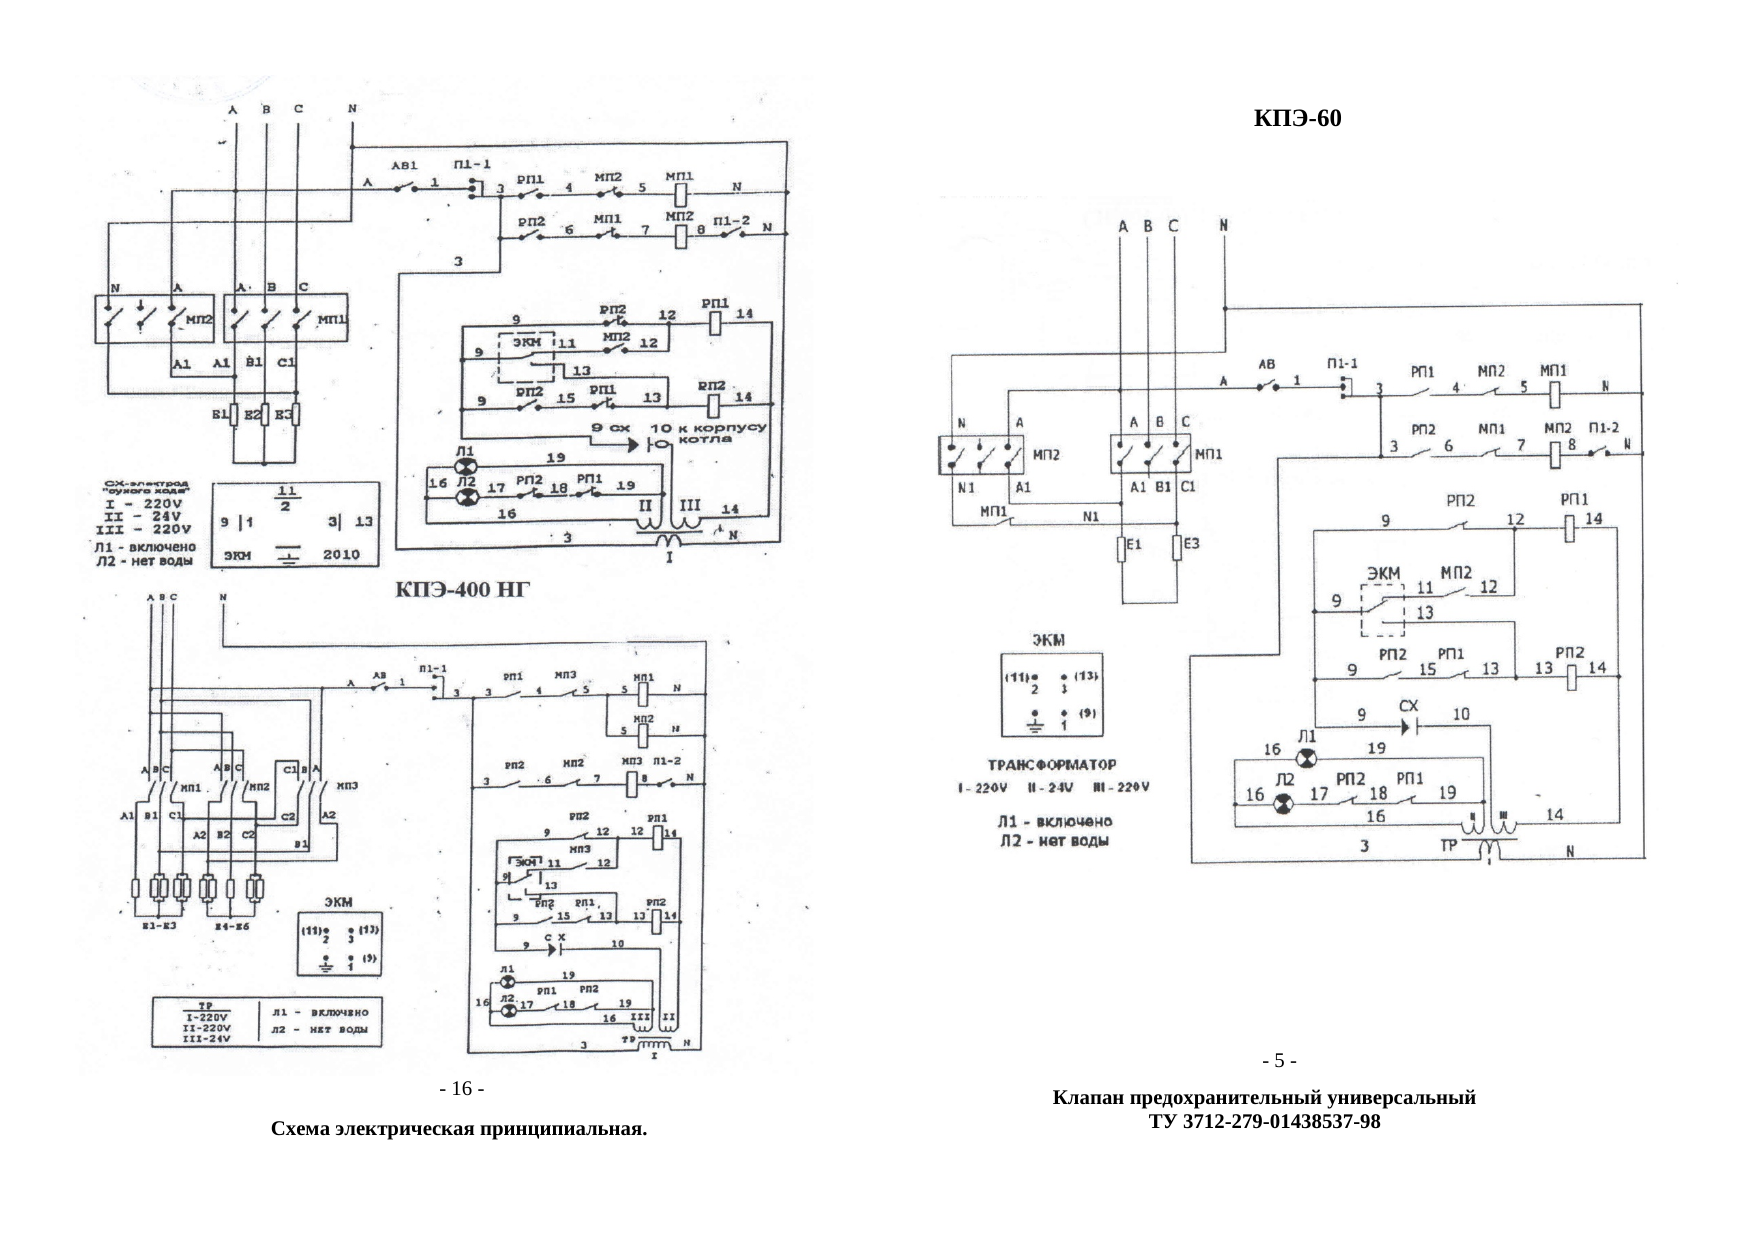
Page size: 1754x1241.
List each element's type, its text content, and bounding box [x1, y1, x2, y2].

text Клапан предохранительный универсальный [914, 1085, 1615, 1109]
picture [913, 196, 1679, 912]
picture [75, 75, 814, 1076]
text - 16 - [75, 1076, 843, 1100]
text КПЭ-60 [914, 103, 1682, 131]
text ТУ 3712-279-01438537-98 [914, 1109, 1615, 1133]
text - 5 - [914, 1048, 1615, 1072]
text Схема электрическая принципиальная. [75, 1116, 843, 1140]
